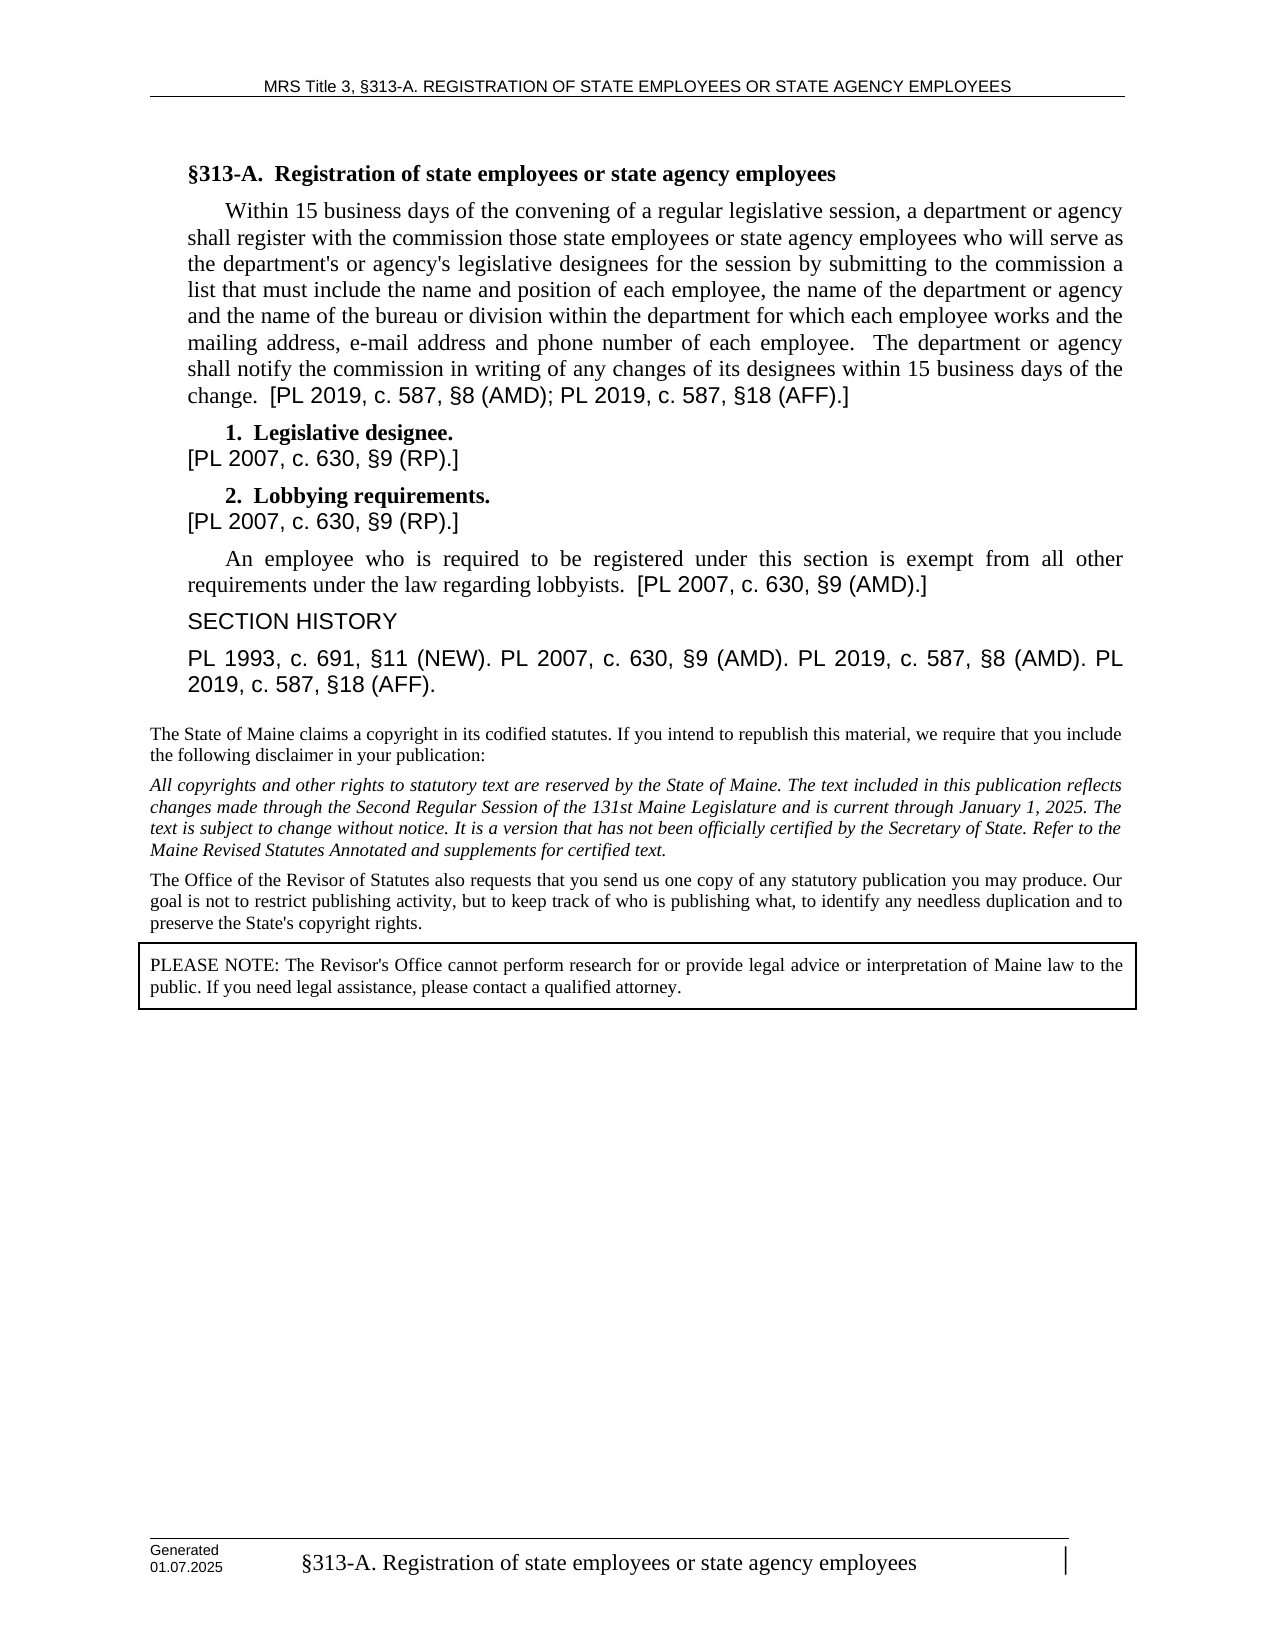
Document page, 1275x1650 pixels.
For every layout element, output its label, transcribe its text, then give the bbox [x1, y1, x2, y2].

text SECTION HISTORY [187, 608, 1125, 634]
text 2. Lobbying requirements. [187, 482, 1125, 508]
text [PL 2007, c. 630, §9 (RP).] [187, 445, 1125, 471]
text The State of Maine claims a copyright in its codified statutes. If you intend to republish this material, we require that you include the following disclaimer in your publication: [150, 722, 1125, 766]
text PL 1993, c. 691, §11 (NEW). PL 2007, c. 630, §9 (AMD). PL 2019, c. 587, §8 (AMD). PL 2019, c. 587, §18 (AFF). [187, 645, 1125, 697]
text [PL 2007, c. 630, §9 (RP).] [187, 508, 1125, 534]
text All copyrights and other rights to statutory text are reserved by the State of Maine. The text included in this publication reflects changes made through the Second Regular Session of the 131st Maine Legislature and is current through January 1, 2025 . The text is subject to change without notice. It is a version that has not been officially certified by the Secretary of State. Refer to the Maine Revised Statutes Annotated and supplements for certified text. [150, 774, 1125, 860]
text 1. Legislative designee. [187, 418, 1125, 445]
text PLEASE NOTE: The Revisor's Office cannot perform research for or provide legal advice or interpretation of Maine law to the public. If you need legal assistance, please contact a qualified attorney. [140, 944, 1135, 1008]
text Within 15 business days of the convening of a regular legislative session, a department or agency shall register with the commission those state employees or state agency employees who will serve as the department's or agency's legislative designees for the session by submitting to the commission a list that must include the name and position of each employee, the name of the department or agency and the name of the bureau or division within the department for which each employee works and the mailing address, e-mail address and phone number of each employee. The department or agency shall notify the commission in writing of any changes of its designees within 15 business days of the change. [PL 2019, c. 587, §8 (AMD); PL 2019, c. 587, §18 (AFF).] [187, 197, 1125, 408]
text The Office of the Revisor of Statutes also requests that you send us one copy of any statutory publication you may produce. Our goal is not to restrict publishing activity, but to keep track of who is publishing what, to identify any needless duplication and to preserve the State's copyright rights. [150, 868, 1125, 933]
text §313-A. Registration of state employees or state agency employees [187, 160, 1125, 187]
text An employee who is required to be registered under this section is exempt from all other requirements under the law regarding lobbyists. [PL 2007, c. 630, §9 (AMD).] [187, 545, 1125, 598]
